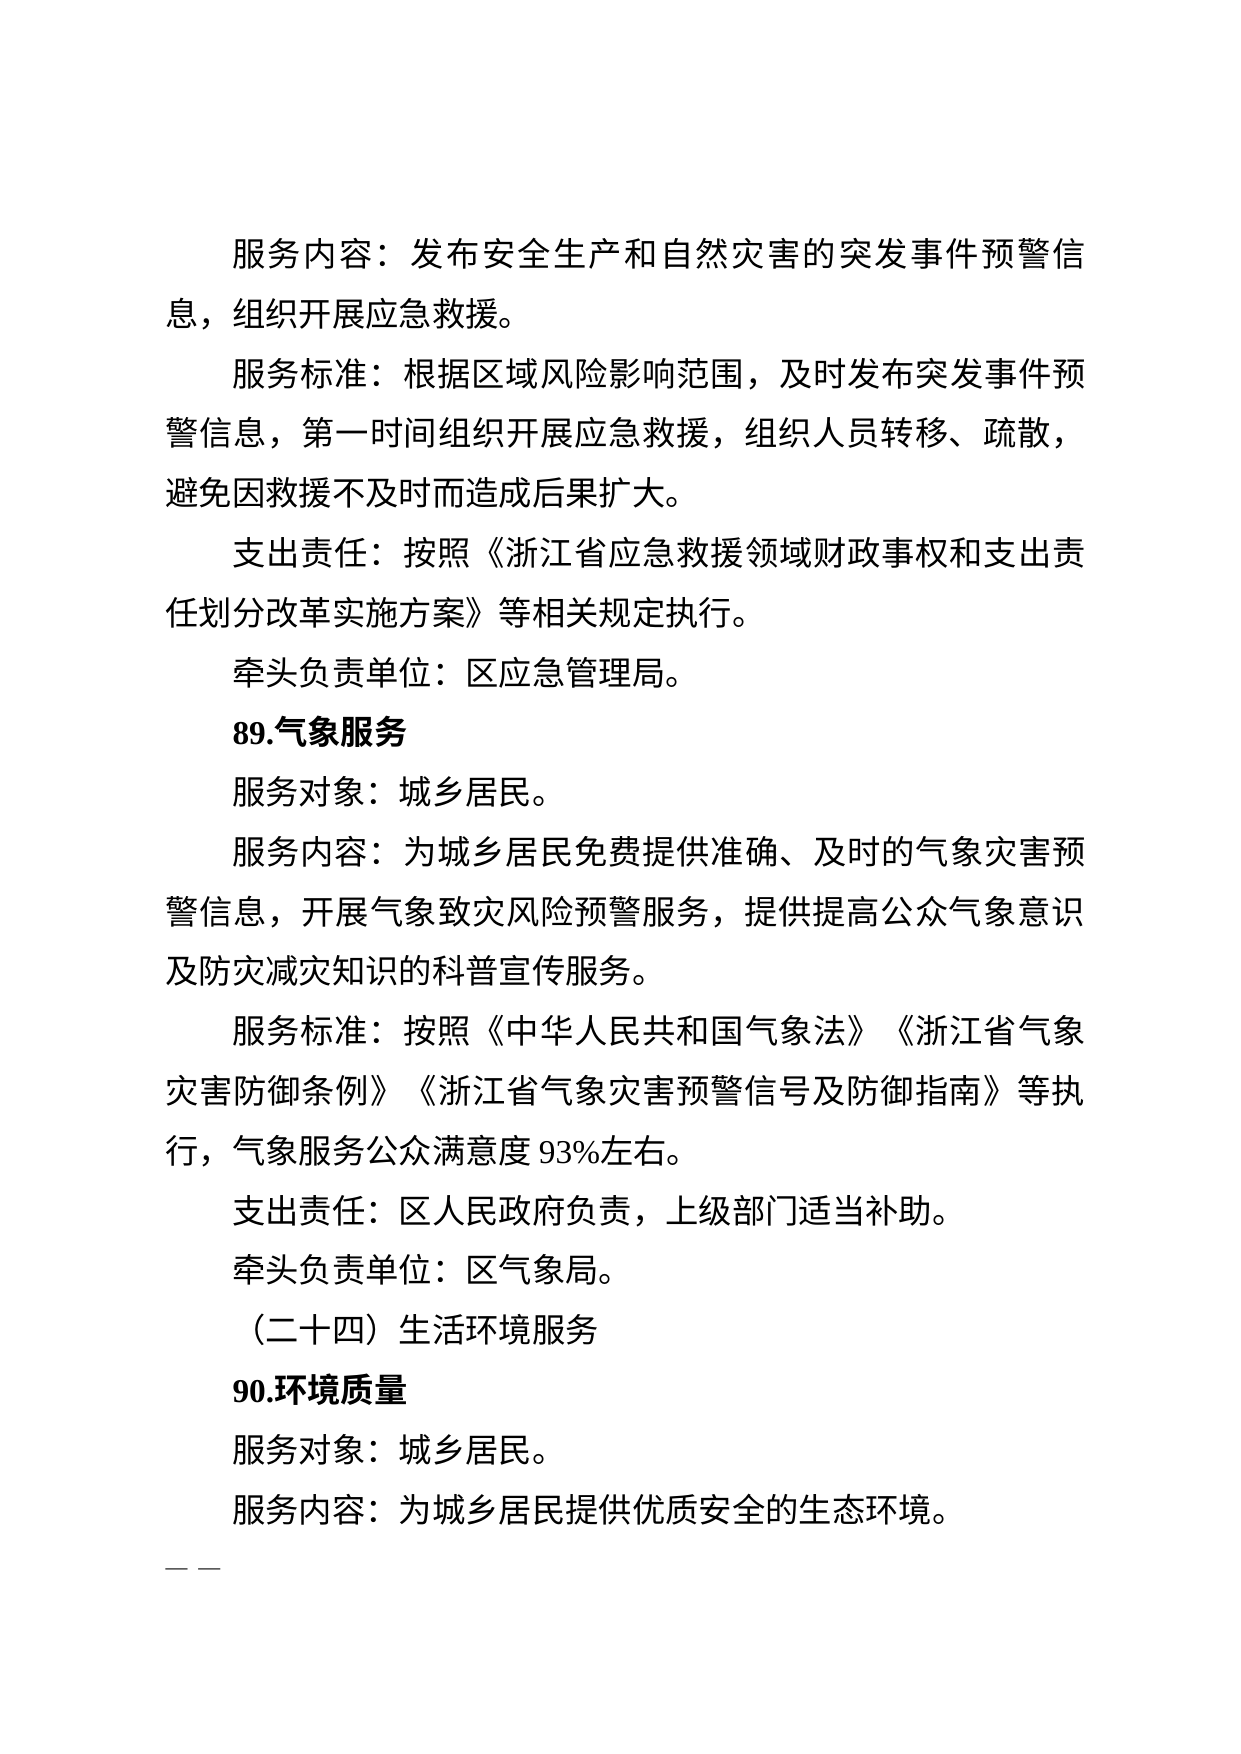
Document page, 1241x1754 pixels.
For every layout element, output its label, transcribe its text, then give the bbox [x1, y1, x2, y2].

text （二十四）生活环境服务 [165, 1295, 1087, 1354]
text 服务内容：发布安全生产和自然灾害的突发事件预警信息，组织开展应急救援。 [165, 218, 1087, 338]
text 服务标准：按照《中华人民共和国气象法》《浙江省气象灾害防御条例》《浙江省气象灾害预警信号及防御指南》等执行，气象服务公众满意度93%左右。 [165, 996, 1087, 1175]
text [165, 517, 1087, 637]
text 服务内容：为城乡居民免费提供准确、及时的气象灾害预警信息，开展气象致灾风险预警服务，提供提高公众气象意识及防灾减灾知识的科普宣传服务。 [165, 816, 1087, 996]
text 89.气象服务 [165, 697, 1087, 757]
text 服务对象：城乡居民。 [165, 1414, 1087, 1474]
text 服务标准：根据区域风险影响范围，及时发布突发事件预警信息，第一时间组织开展应急救援，组织人员转移、疏散，避免因救援不及时而造成后果扩大。 [165, 338, 1087, 517]
text 支出责任：区人民政府负责，上级部门适当补助。 [165, 1175, 1087, 1235]
text 90.环境质量 [165, 1354, 1087, 1414]
text 牵头负责单位：区应急管理局。 [165, 637, 1087, 697]
text 服务对象：城乡居民。 [165, 757, 1087, 816]
text 牵头负责单位：区气象局。 [165, 1235, 1087, 1295]
text 服务内容：为城乡居民提供优质安全的生态环境。 [165, 1474, 1087, 1534]
